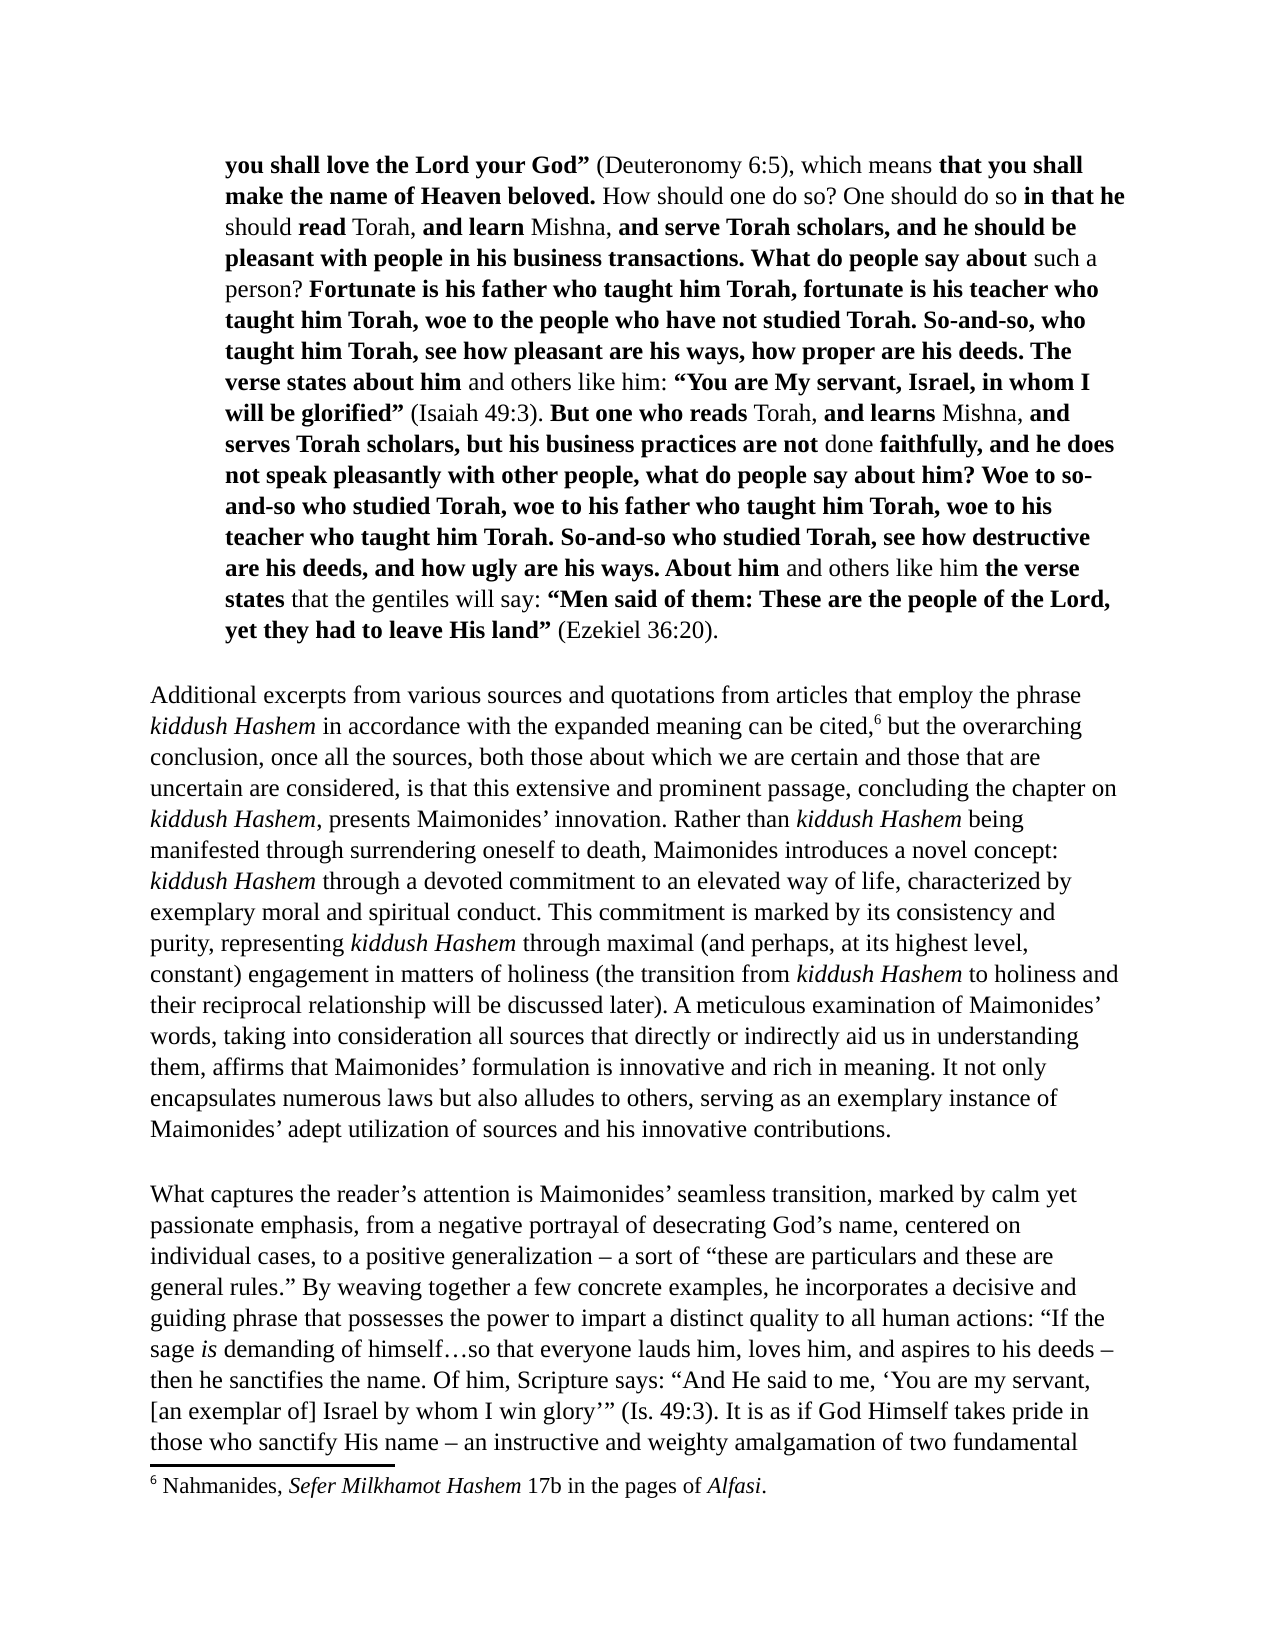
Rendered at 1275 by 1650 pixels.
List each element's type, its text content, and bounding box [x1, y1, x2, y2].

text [150, 1179, 1125, 1456]
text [225, 150, 1125, 644]
text Additional excerpts from various sources and quotations from articles that employ the phrase kiddush Hashem in accordance with the expanded meaning can be cited, but the overarching conclusion, once all the sources, both those about which we are certain and those that are uncertain are considered, is that this extensive and prominent passage, concluding the chapter on kiddush Hashem, presents Maimonides’ innovation. Rather than kiddush Hashem being manifested through surrendering oneself to death, Maimonides introduces a novel concept: kiddush Hashem through a devoted commitment to an elevated way of life, characterized by exemplary moral and spiritual conduct. This commitment is marked by its consistency and purity, representing kiddush Hashem through maximal (and perhaps, at its highest level, constant) engagement in matters of holiness (the transition from kiddush Hashem to holiness and their reciprocal relationship will be discussed later). A meticulous examination of Maimonides’ words, taking into consideration all sources that directly or indirectly aid us in understanding them, affirms that Maimonides’ formulation is innovative and rich in meaning. It not only encapsulates numerous laws but also alludes to others, serving as an exemplary instance of Maimonides’ adept utilization of sources and his innovative contributions. [150, 680, 1125, 1143]
